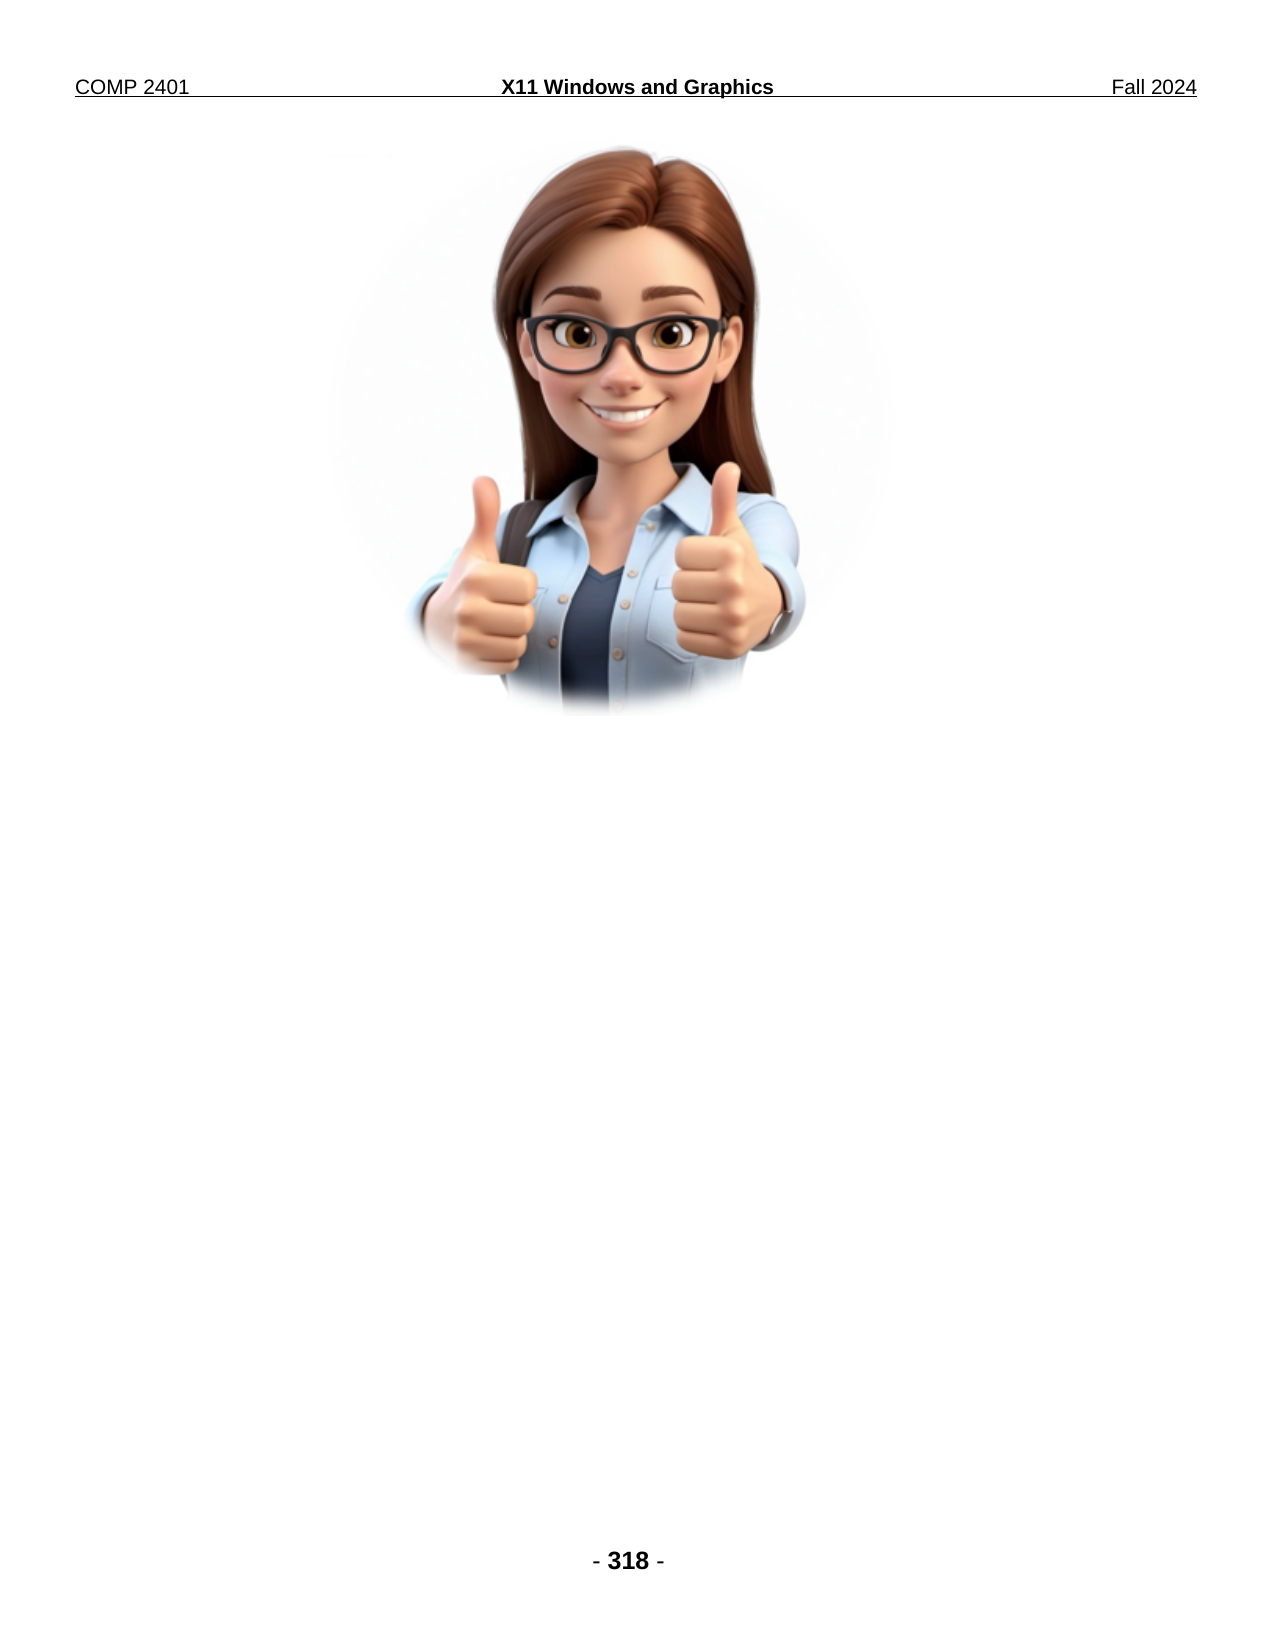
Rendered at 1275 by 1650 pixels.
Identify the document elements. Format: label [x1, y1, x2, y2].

picture [326, 122, 930, 716]
